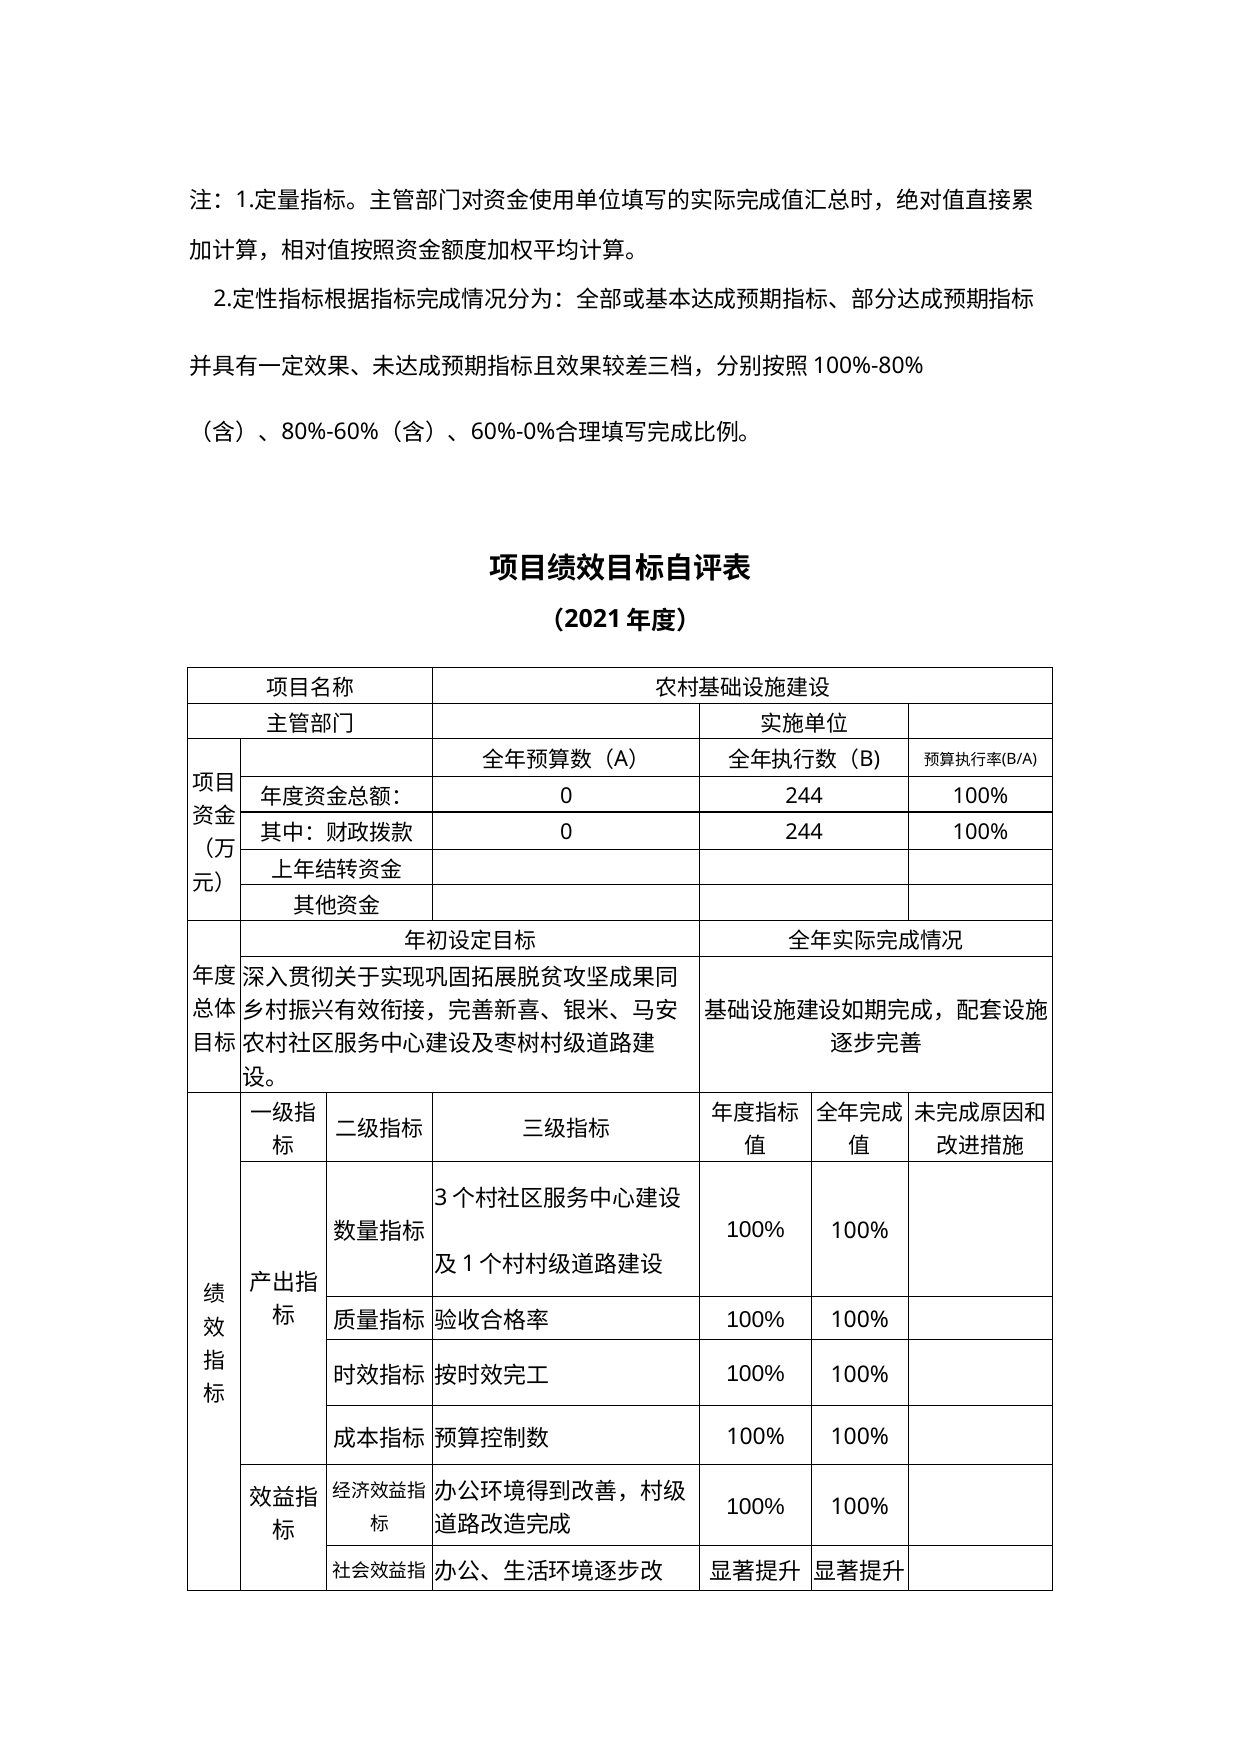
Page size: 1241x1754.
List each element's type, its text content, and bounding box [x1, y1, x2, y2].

table_cell 二级指标 [327, 1093, 432, 1161]
table_cell 三级指标 [433, 1093, 699, 1161]
table_cell 100% [700, 1340, 811, 1405]
table_cell 0 [433, 777, 699, 811]
table_cell 经济效益指标 [327, 1465, 432, 1545]
table_cell 产出指标 [241, 1162, 326, 1464]
table_cell 按时效完工 [433, 1340, 699, 1405]
table_cell 深入贯彻关于实现巩固拓展脱贫攻坚成果同乡村振兴有效衔接，完善新喜、银米、马安农村社区服务中心建设及枣树村级道路建设。 [241, 957, 699, 1092]
table_cell 办公环境得到改善，村级道路改造完成 [433, 1465, 699, 1545]
table_cell 100% [700, 1406, 811, 1464]
table_cell 显著提升 [700, 1546, 811, 1590]
table_cell 注：1.定量指标。主管部门对资金使用单位填写的实际完成值汇总时，绝对值直接累加计算，相对值按照资金额度加权平均计算。 2.定性指标根据指标完成情况分为：全部或基本达成预期指标、部分达成预期指标并具有一定效果、未达成预期指标且效果较差三档，分别按照100%-80%（含）、80%-60%（含）、60%-0%合理填写完成比例。 [188, 163, 1052, 464]
table_cell 上年结转资金 [241, 850, 432, 884]
table_cell 未完成原因和改进措施 [909, 1093, 1052, 1161]
table_cell 全年预算数（A） [433, 739, 699, 776]
table_cell [909, 1546, 1052, 1590]
table_cell 其他资金 [241, 885, 432, 920]
table_cell 244 [700, 777, 908, 811]
table_cell [433, 850, 699, 884]
table_cell [700, 850, 908, 884]
table_cell [241, 739, 432, 776]
table_cell 验收合格率 [433, 1297, 699, 1339]
table_cell 100% [700, 1162, 811, 1296]
table_cell 农村基础设施建设 [433, 668, 1052, 702]
table_cell 成本指标 [327, 1406, 432, 1464]
table_cell 数量指标 [327, 1162, 432, 1296]
table_cell 100% [909, 813, 1052, 848]
table_cell 项目资金（万元） [188, 739, 240, 920]
table_cell 全年执行数（B) [700, 739, 908, 776]
table_cell （2021年度） [188, 599, 1052, 667]
table_cell [433, 704, 699, 738]
table_cell [909, 885, 1052, 920]
table_cell 显著提升 [812, 1546, 908, 1590]
table_cell [433, 885, 699, 920]
table_cell 基础设施建设如期完成，配套设施逐步完善 [700, 957, 1052, 1092]
table_cell 100% [700, 1297, 811, 1339]
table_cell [433, 1546, 699, 1590]
table_cell [909, 1465, 1052, 1545]
table_cell 年度指标值 [700, 1093, 811, 1161]
table_cell 0 [433, 813, 699, 848]
table_cell [909, 704, 1052, 738]
table_cell 一级指标 [241, 1093, 326, 1161]
table_cell 全年完成值 [812, 1093, 908, 1161]
table_cell 实施单位 [700, 704, 908, 738]
table_cell 预算执行率(B/A) [909, 739, 1052, 776]
table_cell 100% [812, 1465, 908, 1545]
table_cell 时效指标 [327, 1340, 432, 1405]
table_cell 效益指标 [241, 1465, 326, 1590]
table_cell 100% [909, 777, 1052, 811]
table_cell 预算控制数 [433, 1406, 699, 1464]
table_cell 社会效益指标 [327, 1546, 432, 1590]
table_cell 项目名称 [188, 668, 432, 702]
table_cell [909, 1297, 1052, 1339]
table_cell 全年实际完成情况 [700, 921, 1052, 956]
table_cell [700, 885, 908, 920]
table_cell 100% [812, 1406, 908, 1464]
table_cell 100% [812, 1340, 908, 1405]
table_cell 绩 效 指 标 [188, 1093, 240, 1590]
table_cell [909, 1340, 1052, 1405]
table_header 项目绩效目标自评表 [188, 531, 1052, 599]
table_cell 100% [700, 1465, 811, 1545]
table_cell 年度资金总额： [241, 777, 432, 811]
table_cell 244 [700, 813, 908, 848]
table_cell 其中：财政拨款 [241, 813, 432, 848]
table_cell 主管部门 [188, 704, 432, 738]
table_cell [909, 850, 1052, 884]
table_cell 100% [812, 1297, 908, 1339]
table_cell 质量指标 [327, 1297, 432, 1339]
table_cell 年度 总体 目标 [188, 921, 240, 1092]
table_cell 100% [812, 1162, 908, 1296]
table_cell [909, 1406, 1052, 1464]
table_cell 3个村社区服务中心建设及1个村村级道路建设 [433, 1162, 699, 1296]
table_cell 年初设定目标 [241, 921, 699, 956]
table_cell [909, 1162, 1052, 1296]
